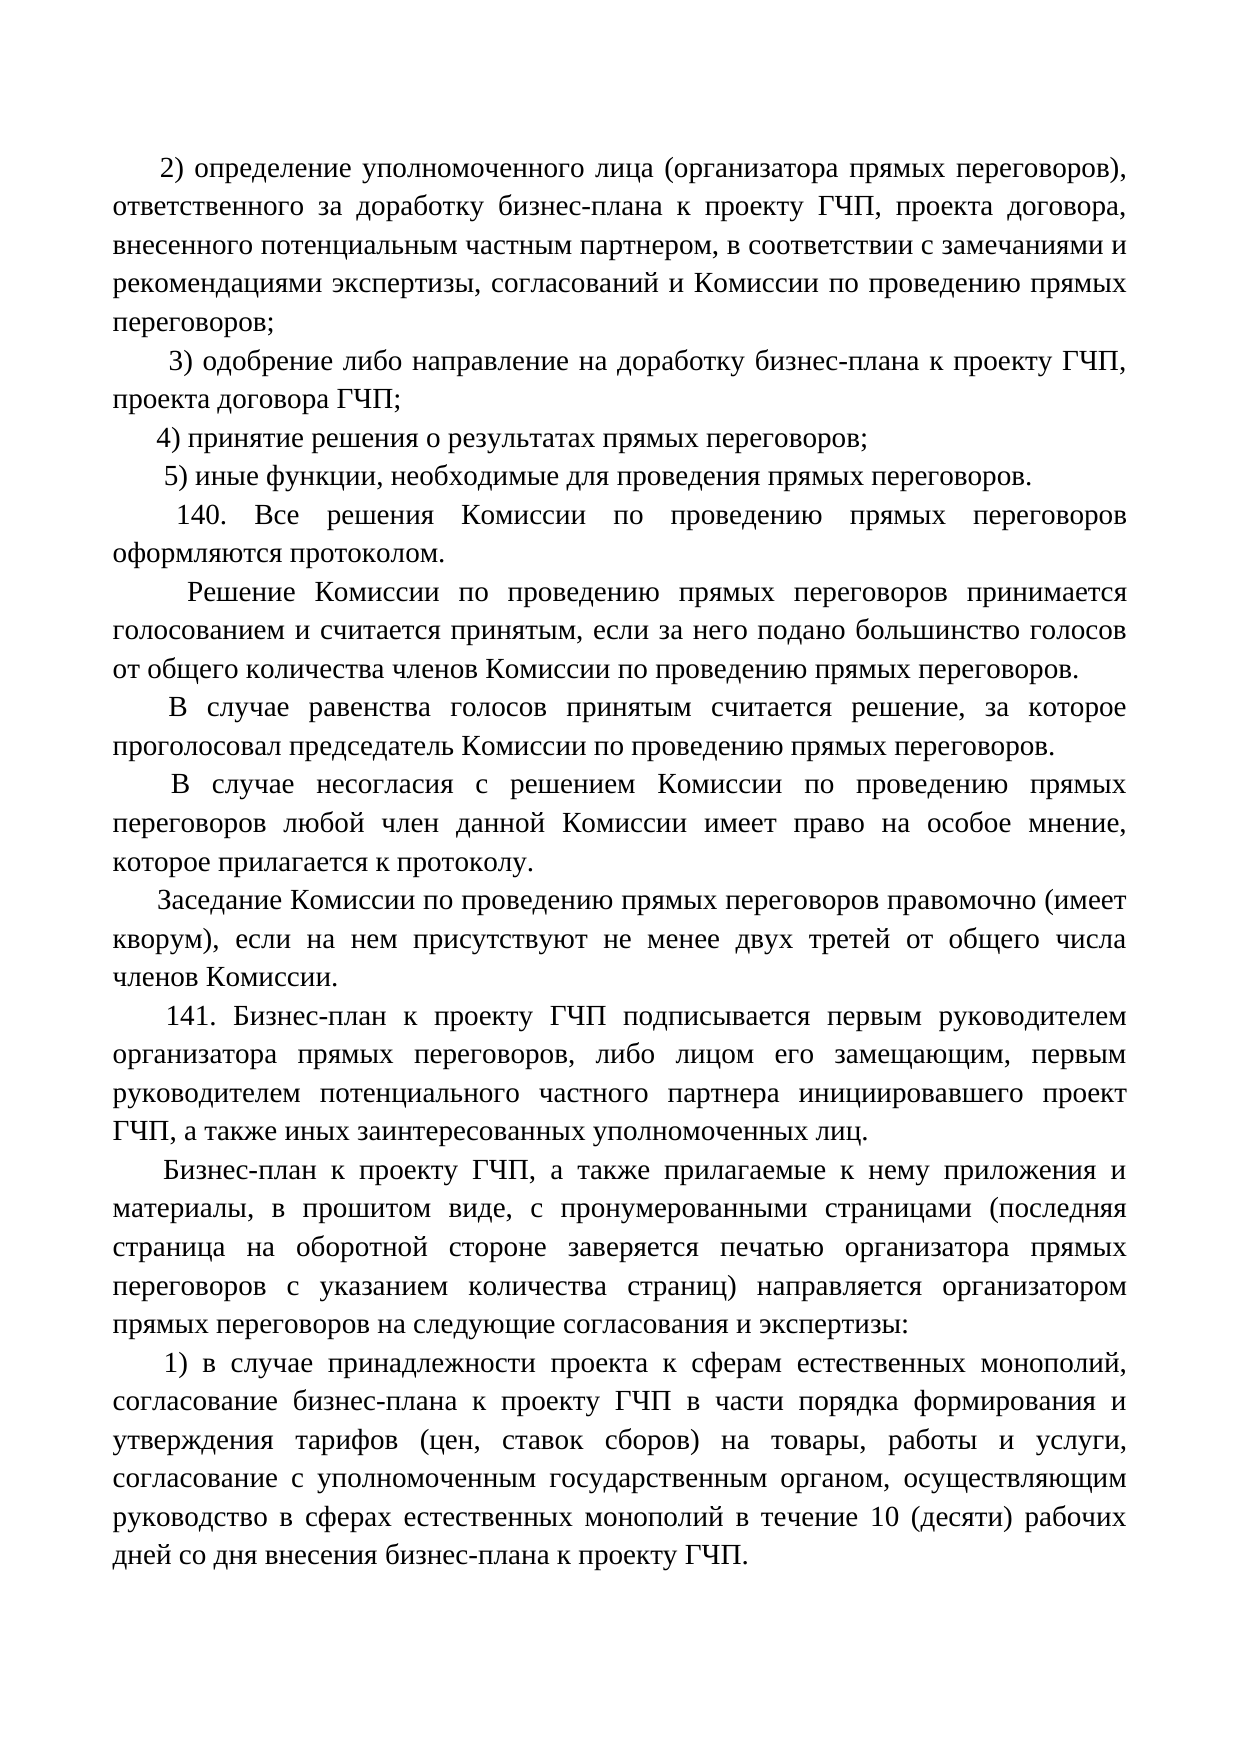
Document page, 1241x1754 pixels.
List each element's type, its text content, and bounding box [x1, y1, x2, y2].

text Заседание Комиссии по проведению прямых переговоров правомочно (имеет кворум), если на нем присутствуют не менее двух третей от общего числа членов Комиссии. [112, 882, 1128, 993]
text 1) в случае принадлежности проекта к сферам естественных монополий, согласование бизнес-плана к проекту ГЧП в части порядка формирования и утверждения тарифов (цен, ставок сборов) на товары, работы и услуги, согласование с уполномоченным государственным органом, осуществляющим руководство в сферах естественных монополий в течение 10 (десяти) рабочих дней со дня внесения бизнес-плана к проекту ГЧП. [112, 1345, 1128, 1571]
text 3) одобрение либо направление на доработку бизнес-плана к проекту ГЧП, проекта договора ГЧП; [112, 343, 1128, 415]
text 4) принятие решения о результатах прямых переговоров; [112, 420, 1128, 453]
text В случае равенства голосов принятым считается решение, за которое проголосовал председатель Комиссии по проведению прямых переговоров. [112, 689, 1128, 762]
text Решение Комиссии по проведению прямых переговоров принимается голосованием и считается принятым, если за него подано большинство голосов от общего количества членов Комиссии по проведению прямых переговоров. [112, 574, 1128, 684]
text В случае несогласия с решением Комиссии по проведению прямых переговоров любой член данной Комиссии имеет право на особое мнение, которое прилагается к протоколу. [112, 767, 1128, 877]
text 140. Все решения Комиссии по проведению прямых переговоров оформляются протоколом. [112, 497, 1128, 569]
text 5) иные функции, необходимые для проведения прямых переговоров. [112, 458, 1128, 492]
text 2) определение уполномоченного лица (организатора прямых переговоров), ответственного за доработку бизнес-плана к проекту ГЧП, проекта договора, внесенного потенциальным частным партнером, в соответствии с замечаниями и рекомендациями экспертизы, согласований и Комиссии по проведению прямых переговоров; [112, 150, 1128, 338]
text 141. Бизнес-план к проекту ГЧП подписывается первым руководителем организатора прямых переговоров, либо лицом его замещающим, первым руководителем потенциального частного партнера инициировавшего проект ГЧП, а также иных заинтересованных уполномоченных лиц. [112, 998, 1128, 1147]
text Бизнес-план к проекту ГЧП, а также прилагаемые к нему приложения и материалы, в прошитом виде, с пронумерованными страницами (последняя страница на оборотной стороне заверяется печатью организатора прямых переговоров с указанием количества страниц) направляется организатором прямых переговоров на следующие согласования и экспертизы: [112, 1152, 1128, 1340]
